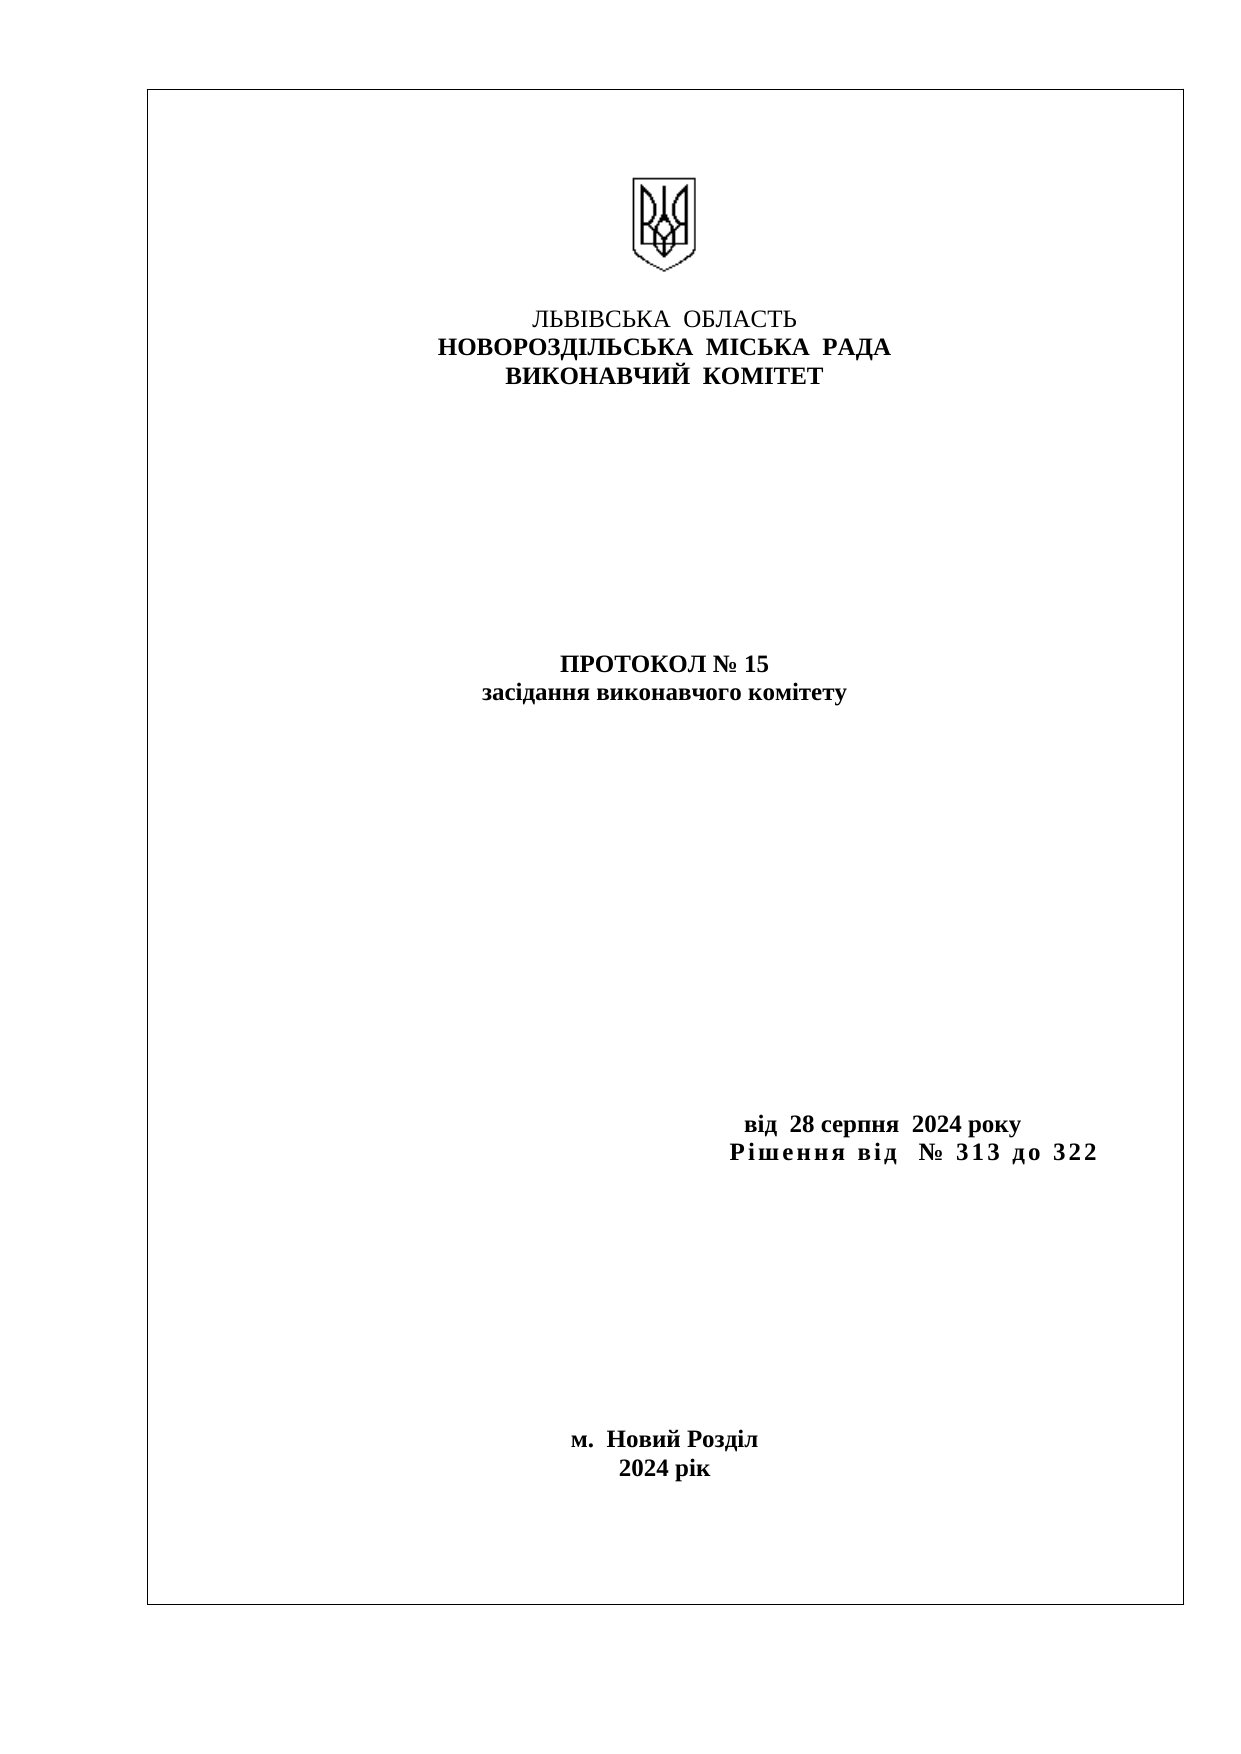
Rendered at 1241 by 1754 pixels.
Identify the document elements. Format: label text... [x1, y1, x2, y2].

text м. Новий Розділ [148, 1424, 1181, 1453]
text від 28 серпня 2024 року [148, 1109, 1181, 1137]
text Рішення від № 313 до 322 [148, 1137, 1181, 1166]
text засідання виконавчого комітету [148, 677, 1181, 706]
text НОВОРОЗДІЛЬСЬКА МІСЬКА РАДА [148, 332, 1181, 361]
text ЛЬВІВСЬКА ОБЛАСТЬ [148, 304, 1181, 332]
text 2024 рік [148, 1453, 1181, 1482]
picture [570, 175, 759, 275]
text ПРОТОКОЛ № 15 [148, 649, 1181, 677]
text ВИКОНАВЧИЙ КОМІТЕТ [148, 361, 1181, 390]
